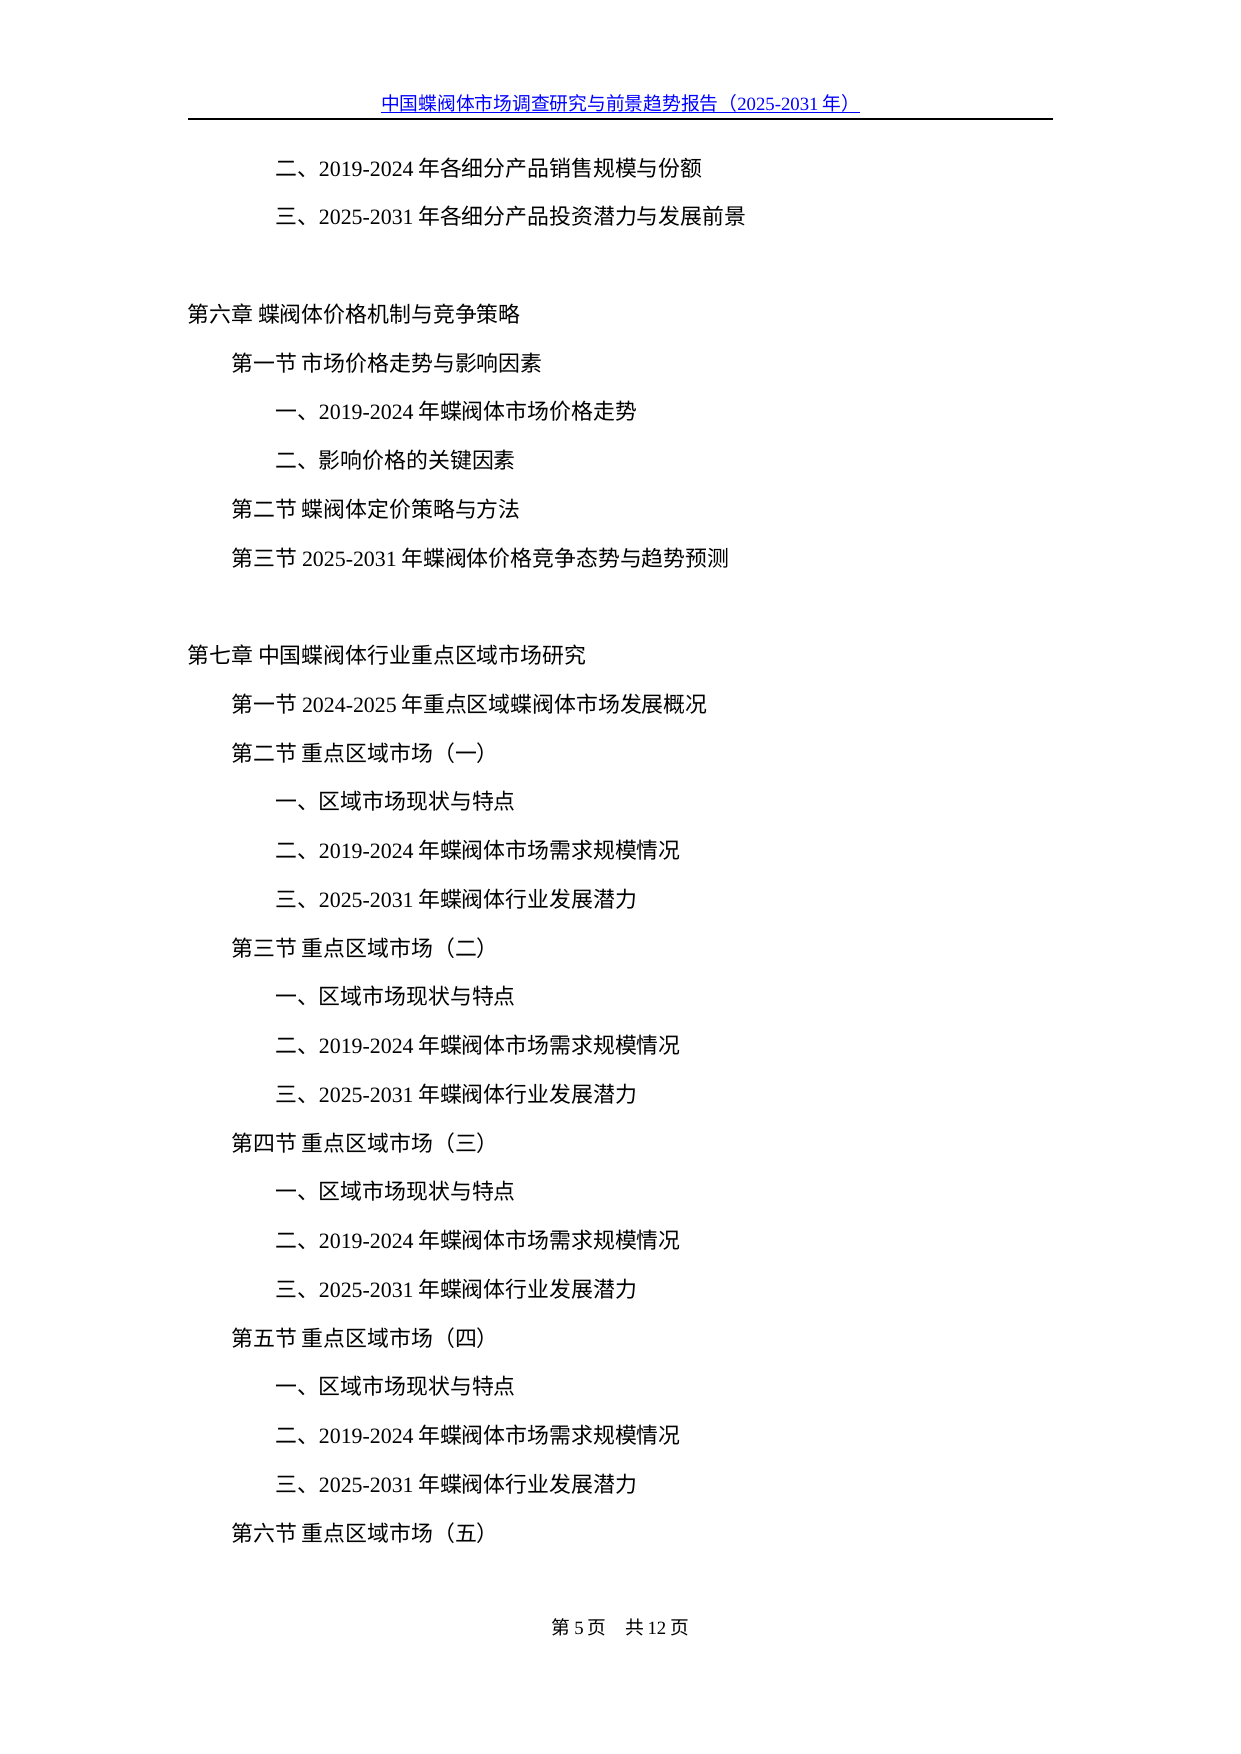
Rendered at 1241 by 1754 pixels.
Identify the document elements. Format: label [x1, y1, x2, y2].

text [187, 150, 1053, 1548]
